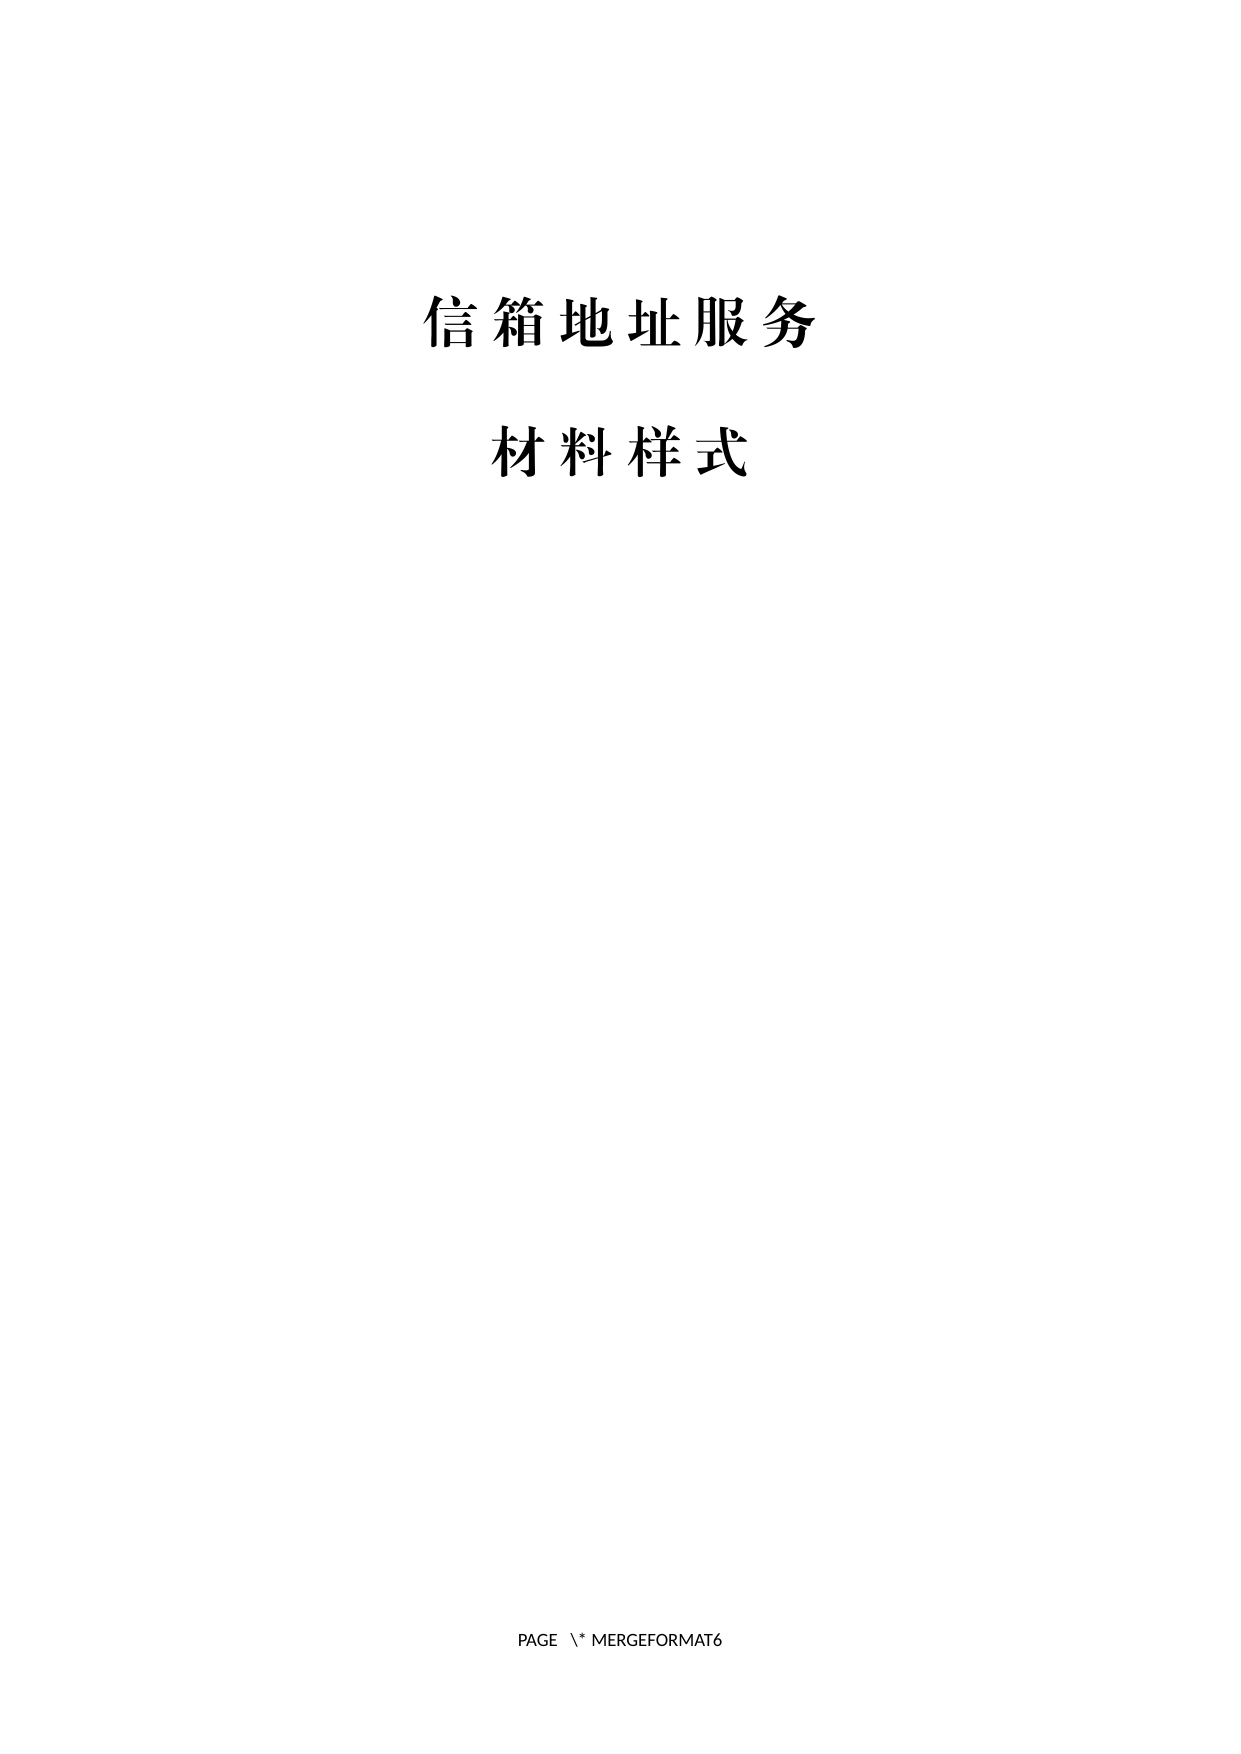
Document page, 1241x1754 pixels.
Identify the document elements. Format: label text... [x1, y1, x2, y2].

text 材 料 样 式 [187, 422, 1053, 487]
text 信 箱 地 址 服 务 [187, 292, 1053, 357]
